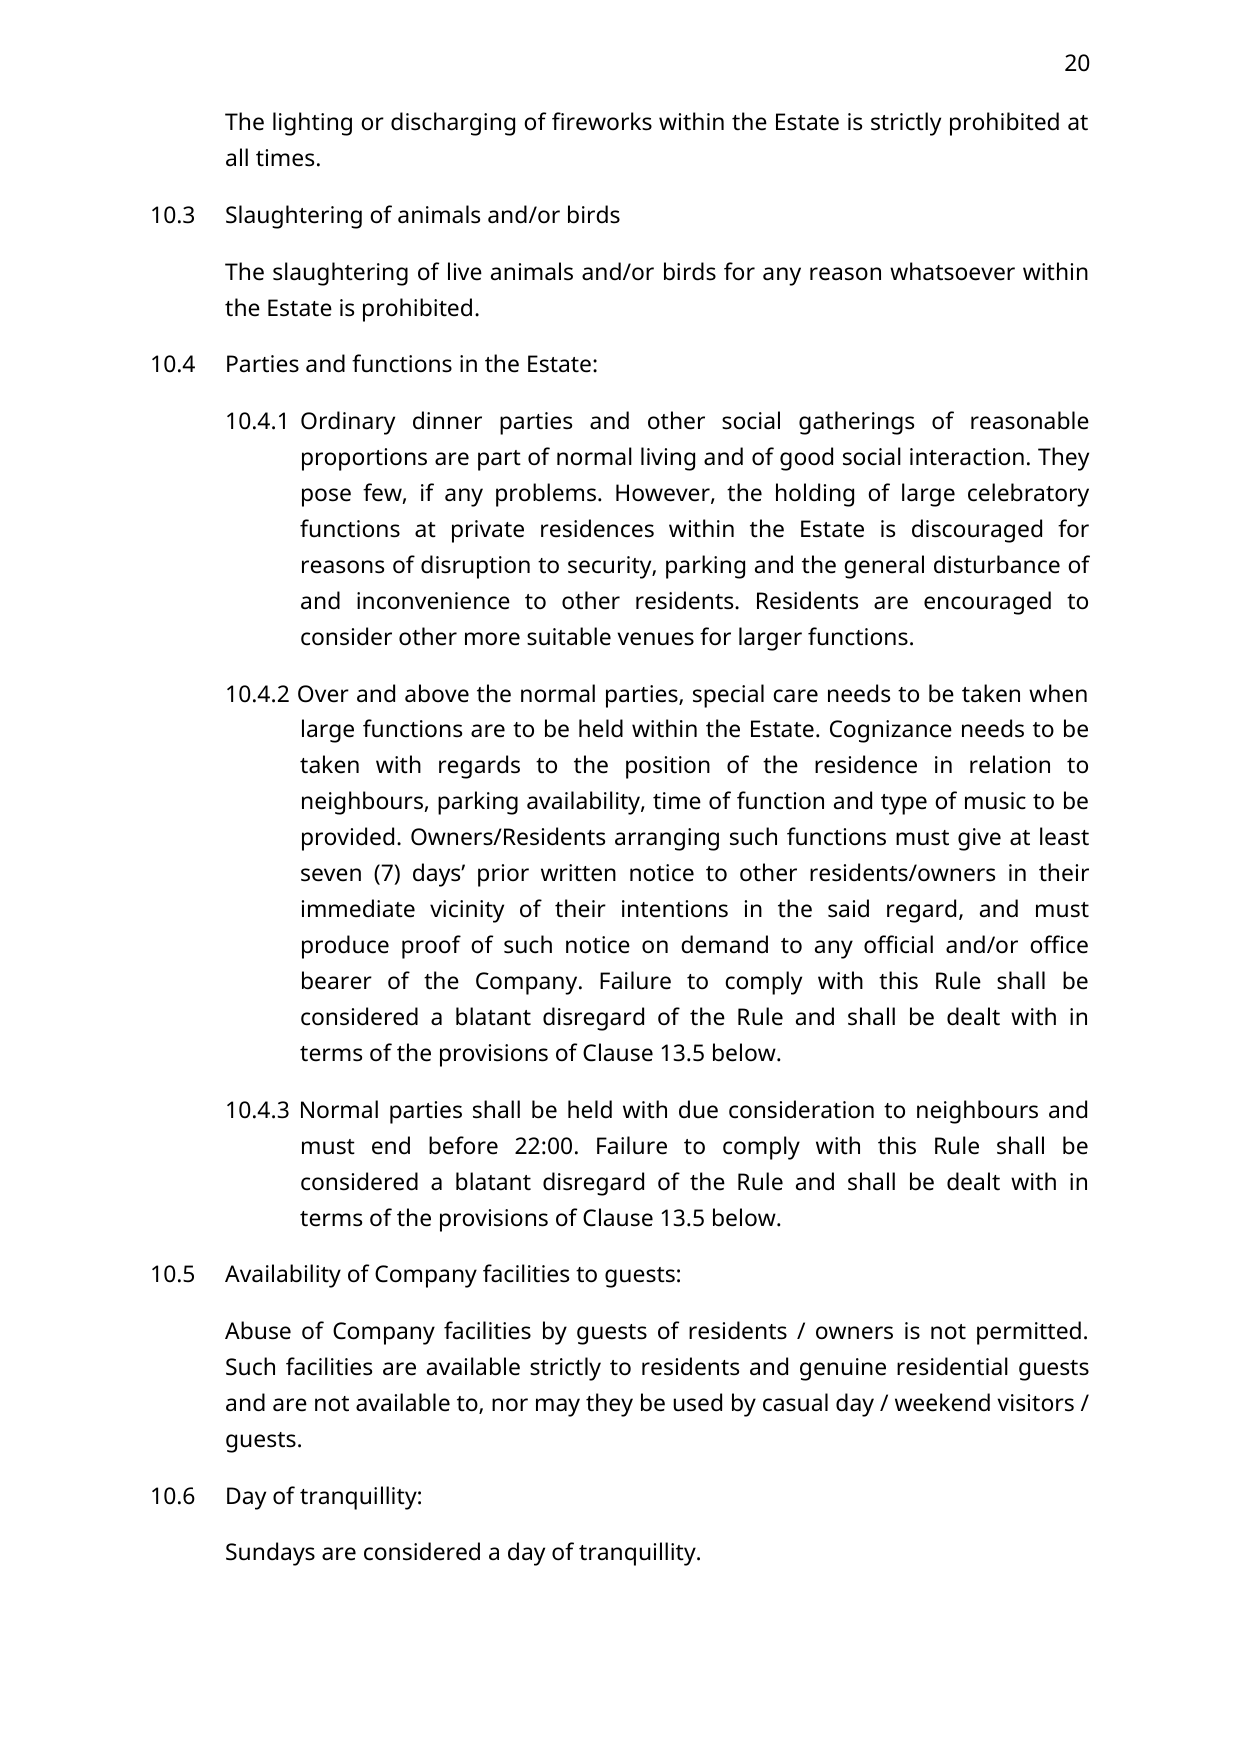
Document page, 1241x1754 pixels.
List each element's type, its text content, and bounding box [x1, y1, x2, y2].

text Abuse of Company facilities by guests of residents / owners is not permitted. Such facilities are available strictly to residents and genuine residential guests and are not available to, nor may they be used by casual day / weekend visitors / guests. [225, 1315, 1090, 1454]
text Sundays are considered a day of tranquillity. [150, 1536, 1090, 1568]
text 10.4 Parties and functions in the Estate: [150, 348, 1090, 379]
text 10.4.2 Over and above the normal parties, special care needs to be taken when large functions are to be held within the Estate. Cognizance needs to be taken with regards to the position of the residence in relation to neighbours, parking availability, time of function and type of music to be provided. Owners/Residents arranging such functions must give at least seven (7) days’ prior written notice to other residents/owners in their immediate vicinity of their intentions in the said regard, and must produce proof of such notice on demand to any official and/or office bearer of the Company. Failure to comply with this Rule shall be considered a blatant disregard of the Rule and shall be dealt with in terms of the provisions of Clause 13.5 below. [225, 677, 1090, 1068]
text 10.5 Availability of Company facilities to guests: [150, 1258, 1090, 1289]
text 10.4.1 Ordinary dinner parties and other social gatherings of reasonable proportions are part of normal living and of good social interaction. They pose few, if any problems. However, the holding of large celebratory functions at private residences within the Estate is discouraged for reasons of disruption to security, parking and the general disturbance of and inconvenience to other residents. Residents are encouraged to consider other more suitable venues for larger functions. [225, 405, 1090, 652]
text 10.6 Day of tranquillity: [150, 1479, 1090, 1511]
text The slaughtering of live animals and/or birds for any reason whatsoever within the Estate is prohibited. [225, 256, 1090, 323]
text 10.3 Slaughtering of animals and/or birds [150, 199, 1090, 230]
text 10.4.3 Normal parties shall be held with due consideration to neighbours and must end before 22:00. Failure to comply with this Rule shall be considered a blatant disregard of the Rule and shall be dealt with in terms of the provisions of Clause 13.5 below. [225, 1094, 1090, 1233]
text The lighting or discharging of fireworks within the Estate is strictly prohibited at all times. [225, 106, 1090, 173]
